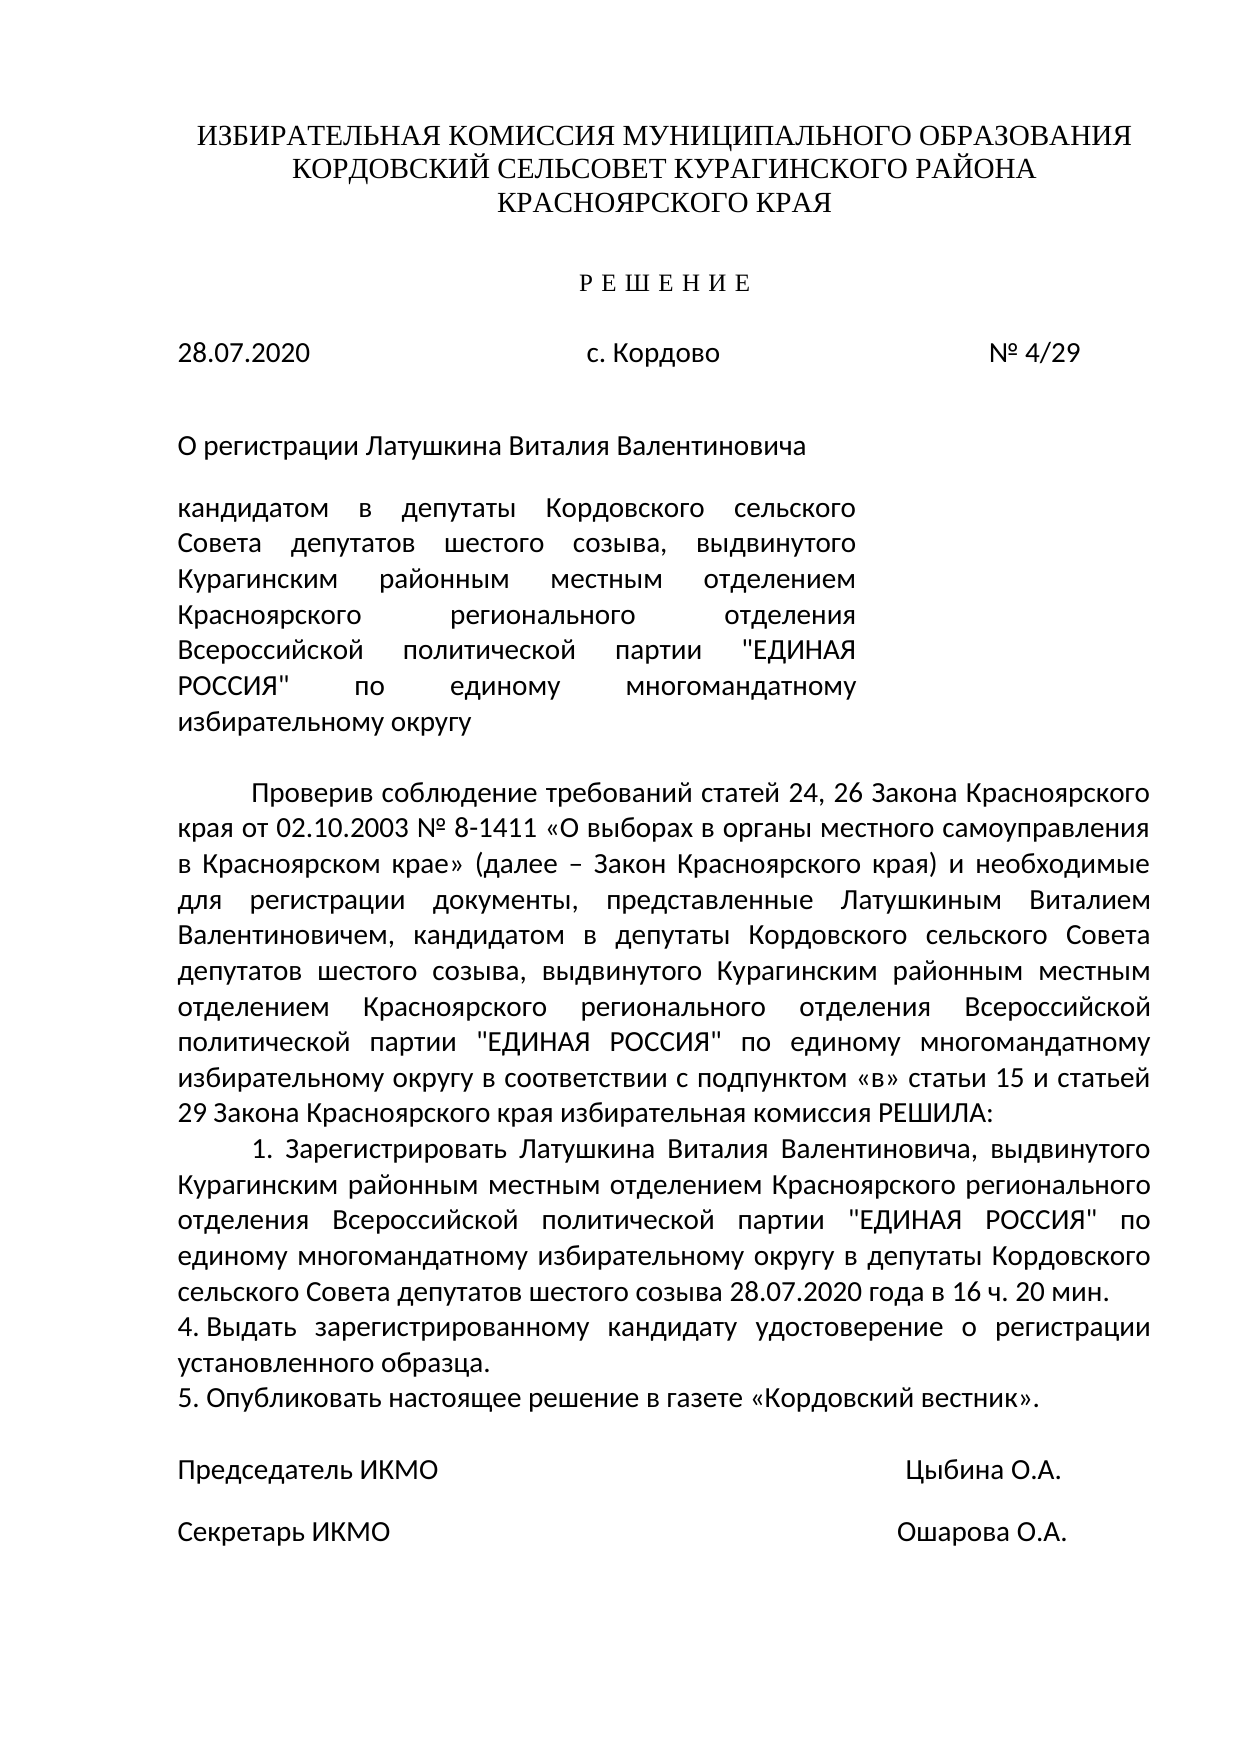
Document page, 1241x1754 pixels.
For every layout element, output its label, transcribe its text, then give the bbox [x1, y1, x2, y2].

text кандидатом в депутаты Кордовского сельского Совета депутатов шестого созыва, выдвинутого Курагинским районным местным отделением Красноярского регионального отделения Всероссийской политической партии "ЕДИНАЯ РОССИЯ" по единому многомандатному избирательному округу [177, 489, 857, 738]
text РЕШЕНИЕ [177, 272, 1152, 296]
text О регистрации Латушкина Виталия Валентиновича [177, 427, 1152, 463]
list Опубликовать настоящее решение в газете «Кордовский вестник». [177, 1379, 1152, 1415]
title ИЗБИРАТЕЛЬНАЯ КОМИССИЯ МУНИЦИПАЛЬНОГО ОБРАЗОВАНИЯ КОРДОВСКИЙ СЕЛЬСОВЕТ КУРАГИНСКОГО РАЙОНА КРАСНОЯРСКОГО КРАЯ [177, 118, 1152, 219]
text 28.07.2020 с. Кордово № 4/29 [177, 344, 1152, 368]
text Секретарь ИКМО Ошарова О.А. [177, 1513, 1152, 1548]
text 1. Зарегистрировать Латушкина Виталия Валентиновича, выдвинутого Курагинским районным местным отделением Красноярского регионального отделения Всероссийской политической партии "ЕДИНАЯ РОССИЯ" по единому многомандатному избирательному округу в депутаты Кордовского сельского Совета депутатов шестого созыва 28.07.2020 года в 16 ч. 20 мин. [177, 1130, 1152, 1308]
text Проверив соблюдение требований статей 24, 26 Закона Красноярского края от 02.10.2003 № 8-1411 «О выборах в органы местного самоуправления в Красноярском крае» (далее – Закон Красноярского края) и необходимые для регистрации документы, представленные Латушкиным Виталием Валентиновичем, кандидатом в депутаты Кордовского сельского Совета депутатов шестого созыва, выдвинутого Курагинским районным местным отделением Красноярского регионального отделения Всероссийской политической партии "ЕДИНАЯ РОССИЯ" по единому многомандатному избирательному округу в соответствии с подпунктом «в» статьи 15 и статьей 29 Закона Красноярского края избирательная комиссия РЕШИЛА: [177, 774, 1152, 1130]
text Председатель ИКМО Цыбина О.А. [177, 1451, 1152, 1486]
list Выдать зарегистрированному кандидату удостоверение о регистрации установленного образца. [177, 1308, 1152, 1379]
